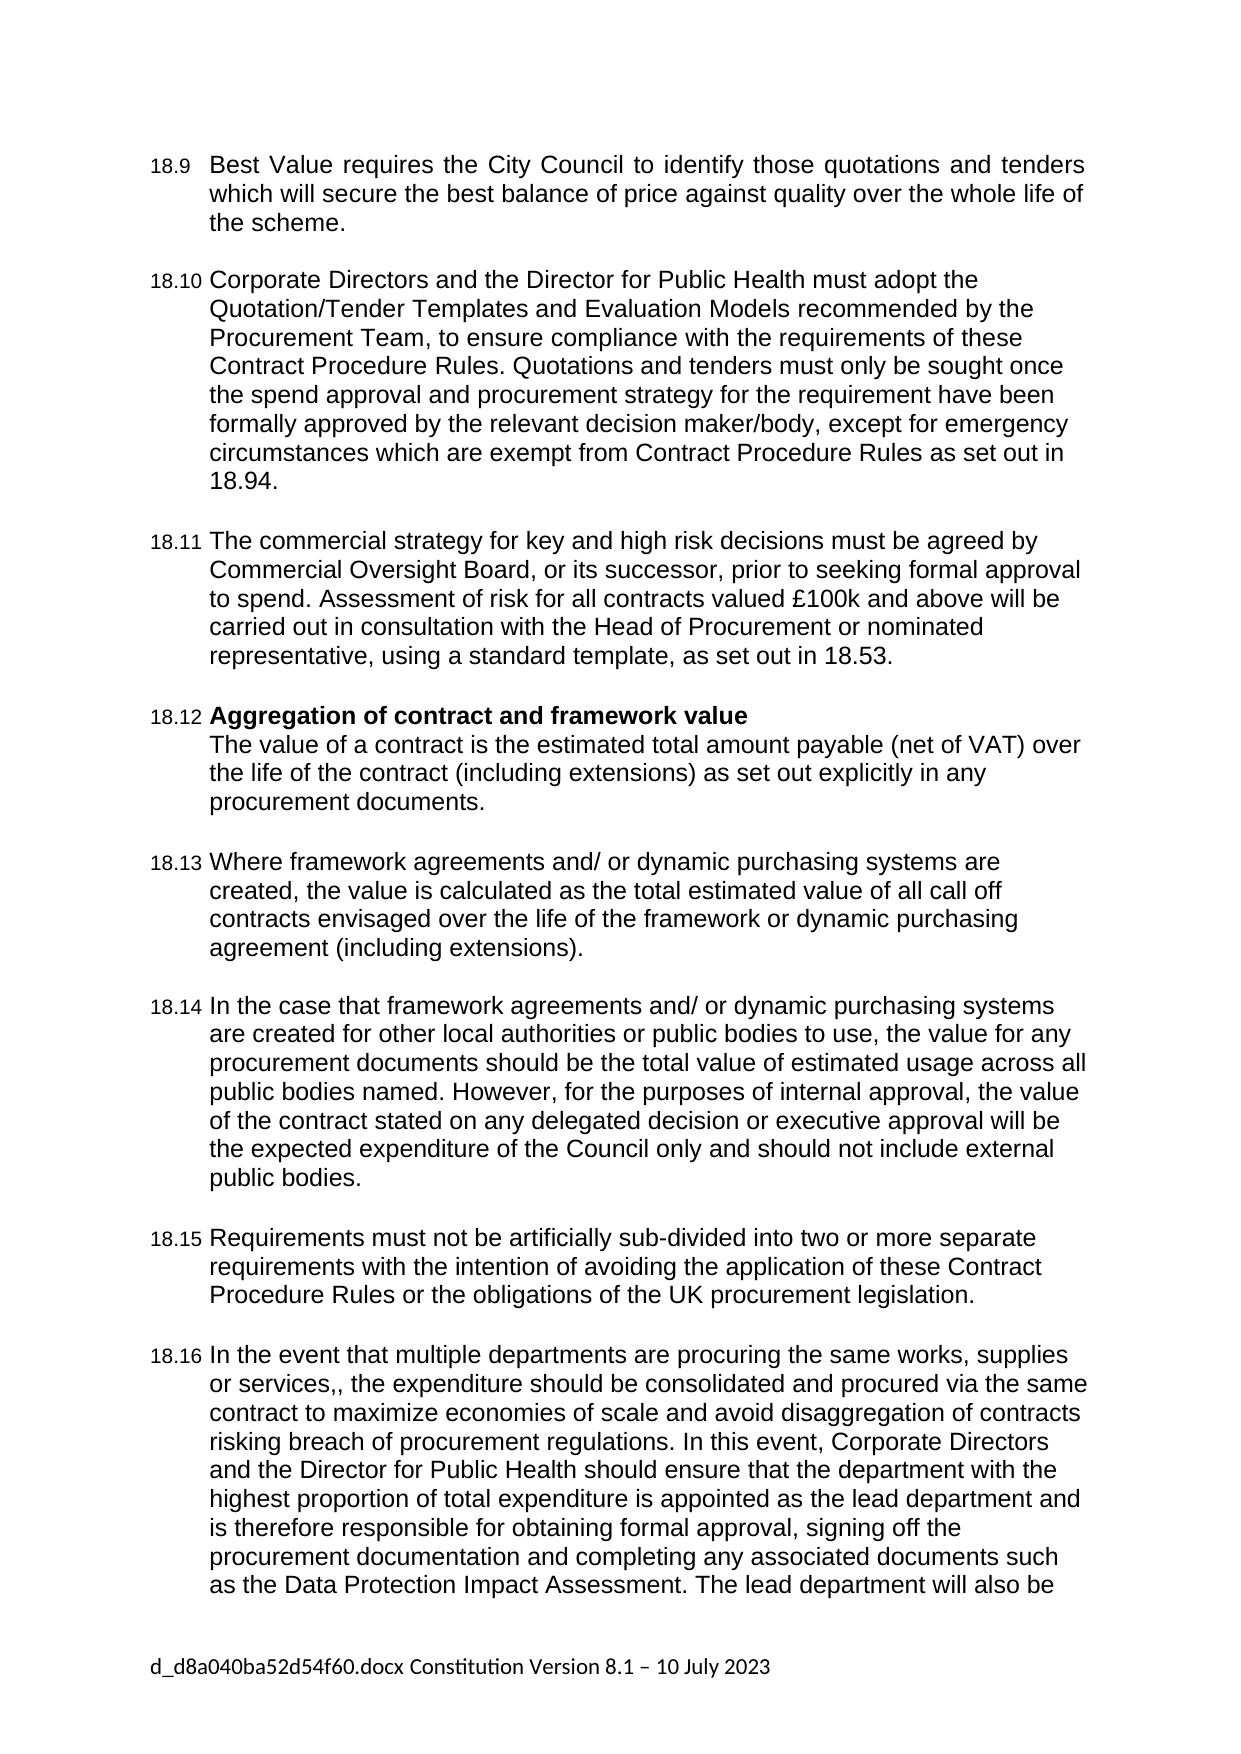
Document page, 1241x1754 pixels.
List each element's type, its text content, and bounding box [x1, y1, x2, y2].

list The commercial strategy for key and high risk decisions must be agreed by Commercial Oversight Board, or its successor, prior to seeking formal approval to spend. Assessment of risk for all contracts valued £100k and above will be carried out in consultation with the Head of Procurement or nominated representative, using a standard template, as set out in 18.53. [150, 526, 1092, 670]
list Corporate Directors and the Director for Public Health must adopt the Quotation/Tender Templates and Evaluation Models recommended by the Procurement Team, to ensure compliance with the requirements of these Contract Procedure Rules. Quotations and tenders must only be sought once the spend approval and procurement strategy for the requirement have been formally approved by the relevant decision maker/body, except for emergency circumstances which are exempt from Contract Procedure Rules as set out in 18.94. [150, 265, 1092, 495]
list Aggregation of contract and framework value [150, 701, 1092, 729]
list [150, 1340, 1092, 1599]
list Where framework agreements and/ or dynamic purchasing systems are created, the value is calculated as the total estimated value of all call off contracts envisaged over the life of the framework or dynamic purchasing agreement (including extensions). [150, 847, 1092, 962]
list Best Value requires the City Council to identify those quotations and tenders which will secure the best balance of price against quality over the whole life of the scheme. [150, 150, 1092, 236]
list In the case that framework agreements and/ or dynamic purchasing systems are created for other local authorities or public bodies to use, the value for any procurement documents should be the total value of estimated usage across all public bodies named. However, for the purposes of internal approval, the value of the contract stated on any delegated decision or executive approval will be the expected expenditure of the Council only and should not include external public bodies. [150, 991, 1092, 1192]
text The value of a contract is the estimated total amount payable (net of VAT) over the life of the contract (including extensions) as set out explicitly in any procurement documents. [209, 729, 1093, 816]
list Requirements must not be artificially sub-divided into two or more separate requirements with the intention of avoiding the application of these Contract Procedure Rules or the obligations of the UK procurement legislation. [150, 1223, 1092, 1309]
